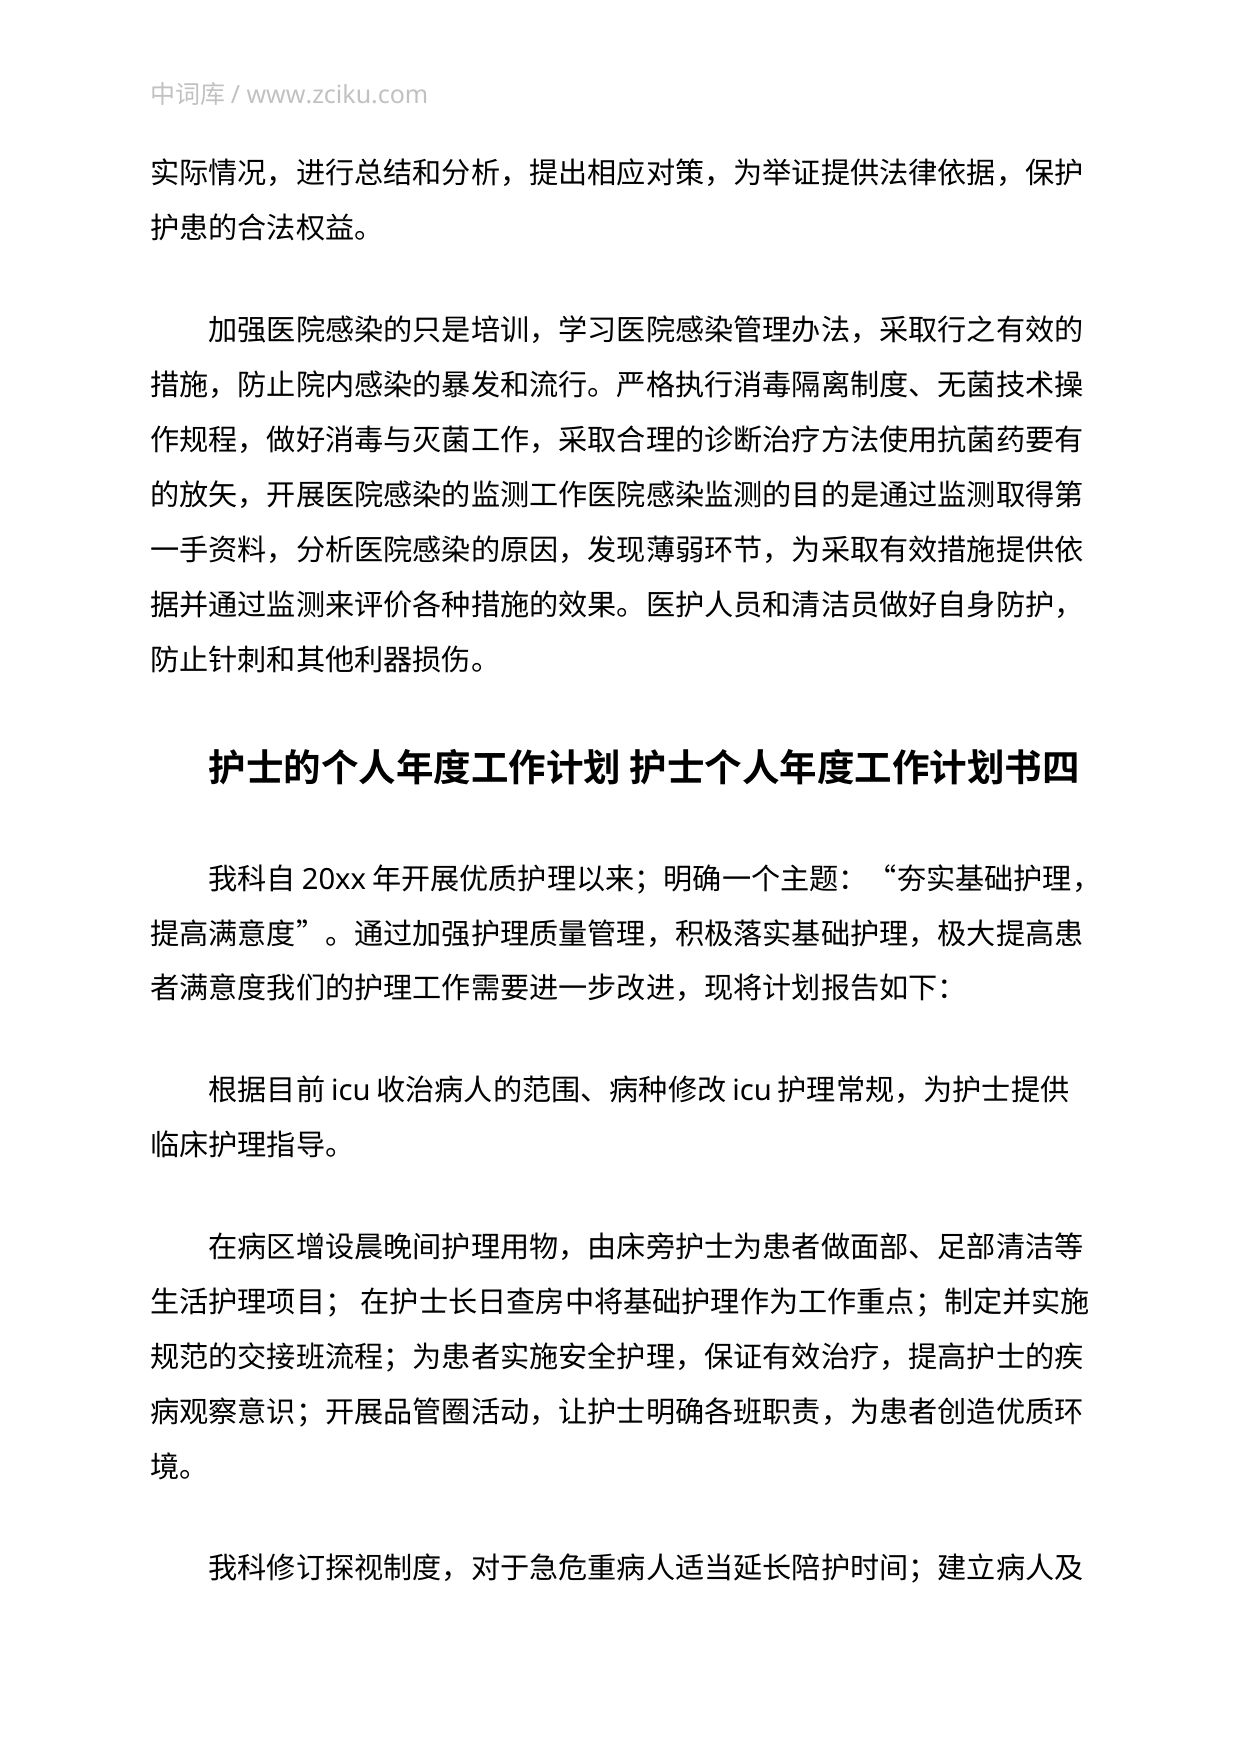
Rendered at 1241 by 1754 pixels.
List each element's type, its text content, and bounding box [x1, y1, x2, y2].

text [150, 1545, 1090, 1587]
text 加强医院感染的只是培训，学习医院感染管理办法，采取行之有效的措施，防止院内感染的暴发和流行。严格执行消毒隔离制度、无菌技术操作规程，做好消毒与灭菌工作，采取合理的诊断治疗方法使用抗菌药要有的放矢，开展医院感染的监测工作医院感染监测的目的是通过监测取得第一手资料，分析医院感染的原因，发现薄弱环节，为采取有效措施提供依据并通过监测来评价各种措施的效果。医护人员和清洁员做好自身防护，防止针刺和其他利器损伤。 [150, 307, 1090, 678]
text 我科自20xx年开展优质护理以来；明确一个主题：“夯实基础护理，提高满意度”。通过加强护理质量管理，积极落实基础护理，极大提高患者满意度我们的护理工作需要进一步改进，现将计划报告如下： [150, 855, 1090, 1007]
text 护士的个人年度工作计划 护士个人年度工作计划书四 [150, 738, 1090, 792]
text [150, 150, 1090, 247]
text 在病区增设晨晚间护理用物，由床旁护士为患者做面部、足部清洁等生活护理项目； 在护士长日查房中将基础护理作为工作重点；制定并实施规范的交接班流程；为患者实施安全护理，保证有效治疗，提高护士的疾病观察意识；开展品管圈活动，让护士明确各班职责，为患者创造优质环境。 [150, 1224, 1090, 1486]
text 根据目前icu收治病人的范围、病种修改icu护理常规，为护士提供临床护理指导。 [150, 1067, 1090, 1164]
